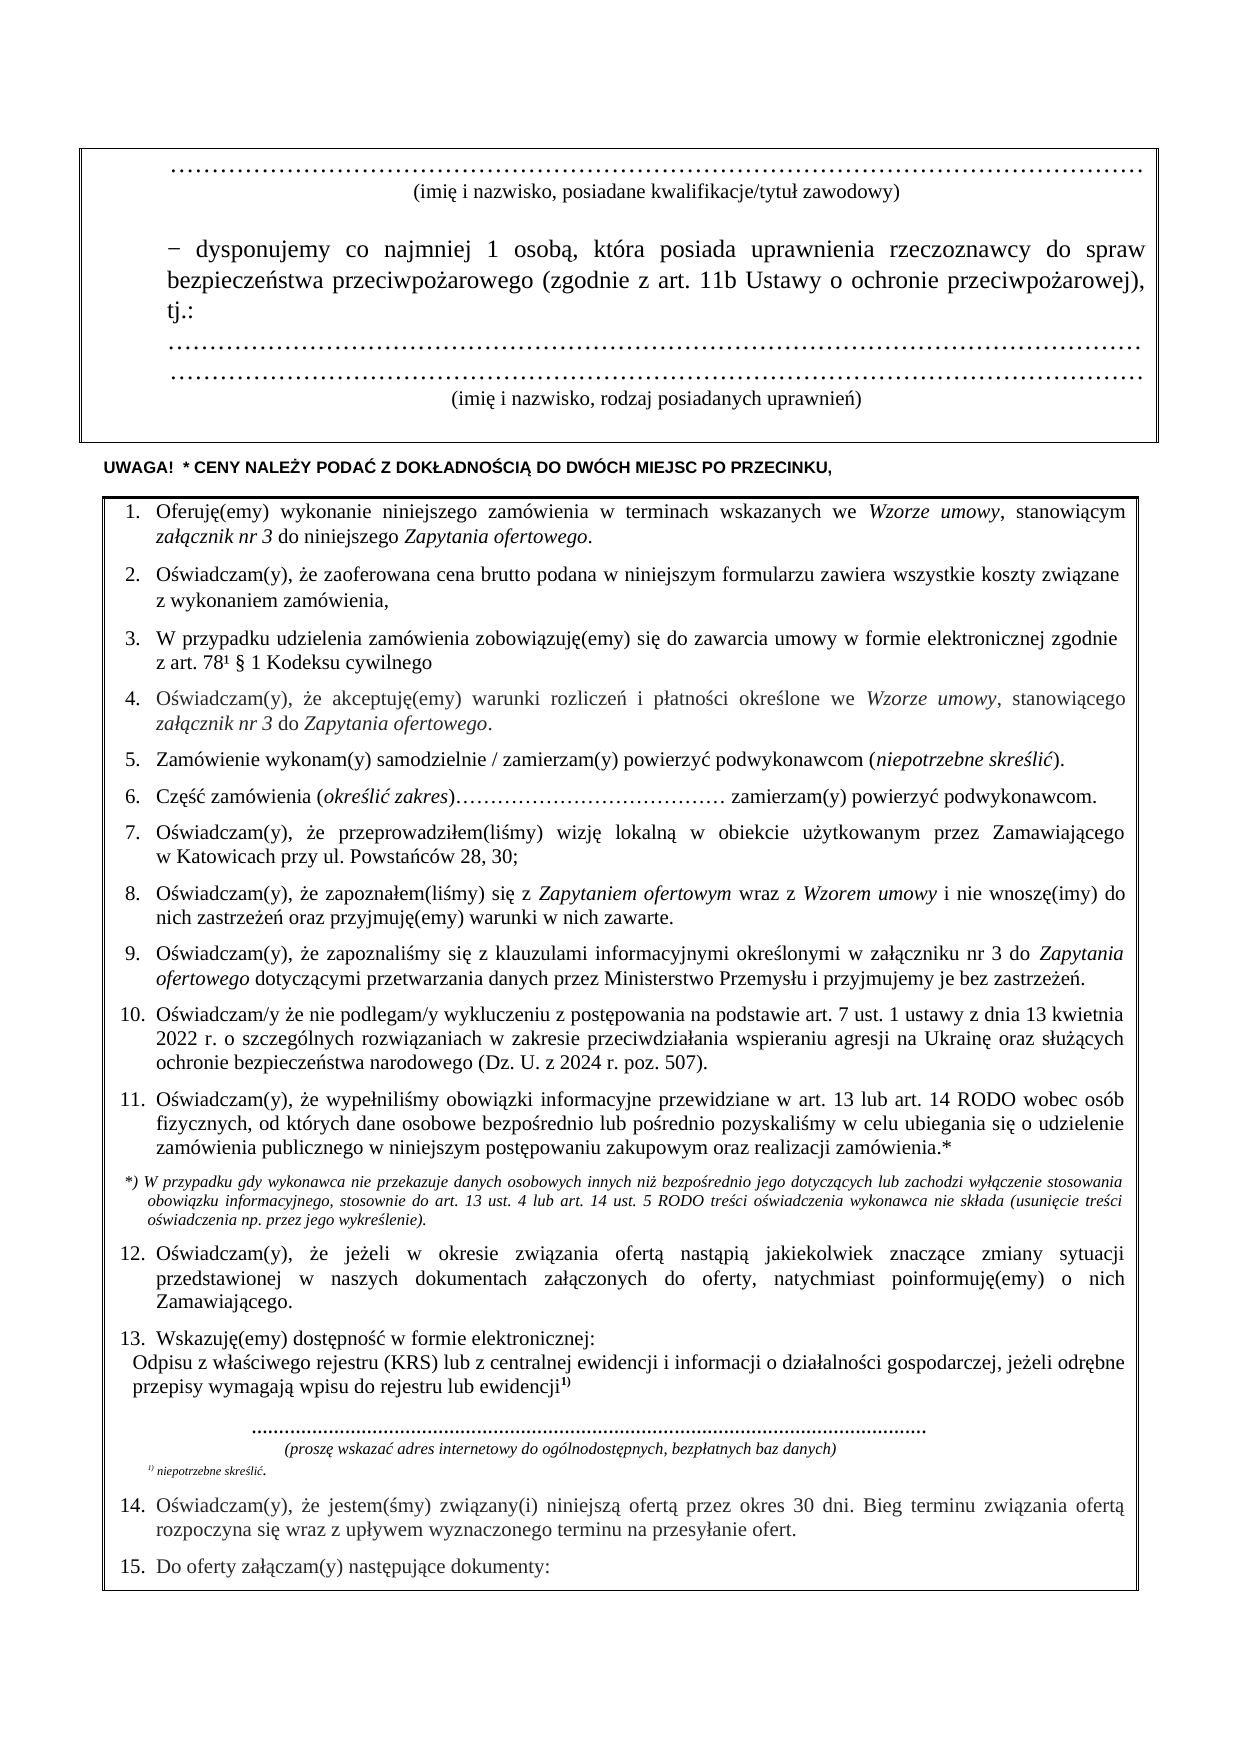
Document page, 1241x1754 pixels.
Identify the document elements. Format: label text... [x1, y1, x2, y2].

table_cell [82, 149, 1156, 442]
text UWAGA! * CENY NALEŻY PODAĆ Z DOKŁADNOŚCIĄ DO DWÓCH MIEJSC PO PRZECINKU, [103, 458, 1093, 477]
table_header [105, 499, 1136, 1590]
